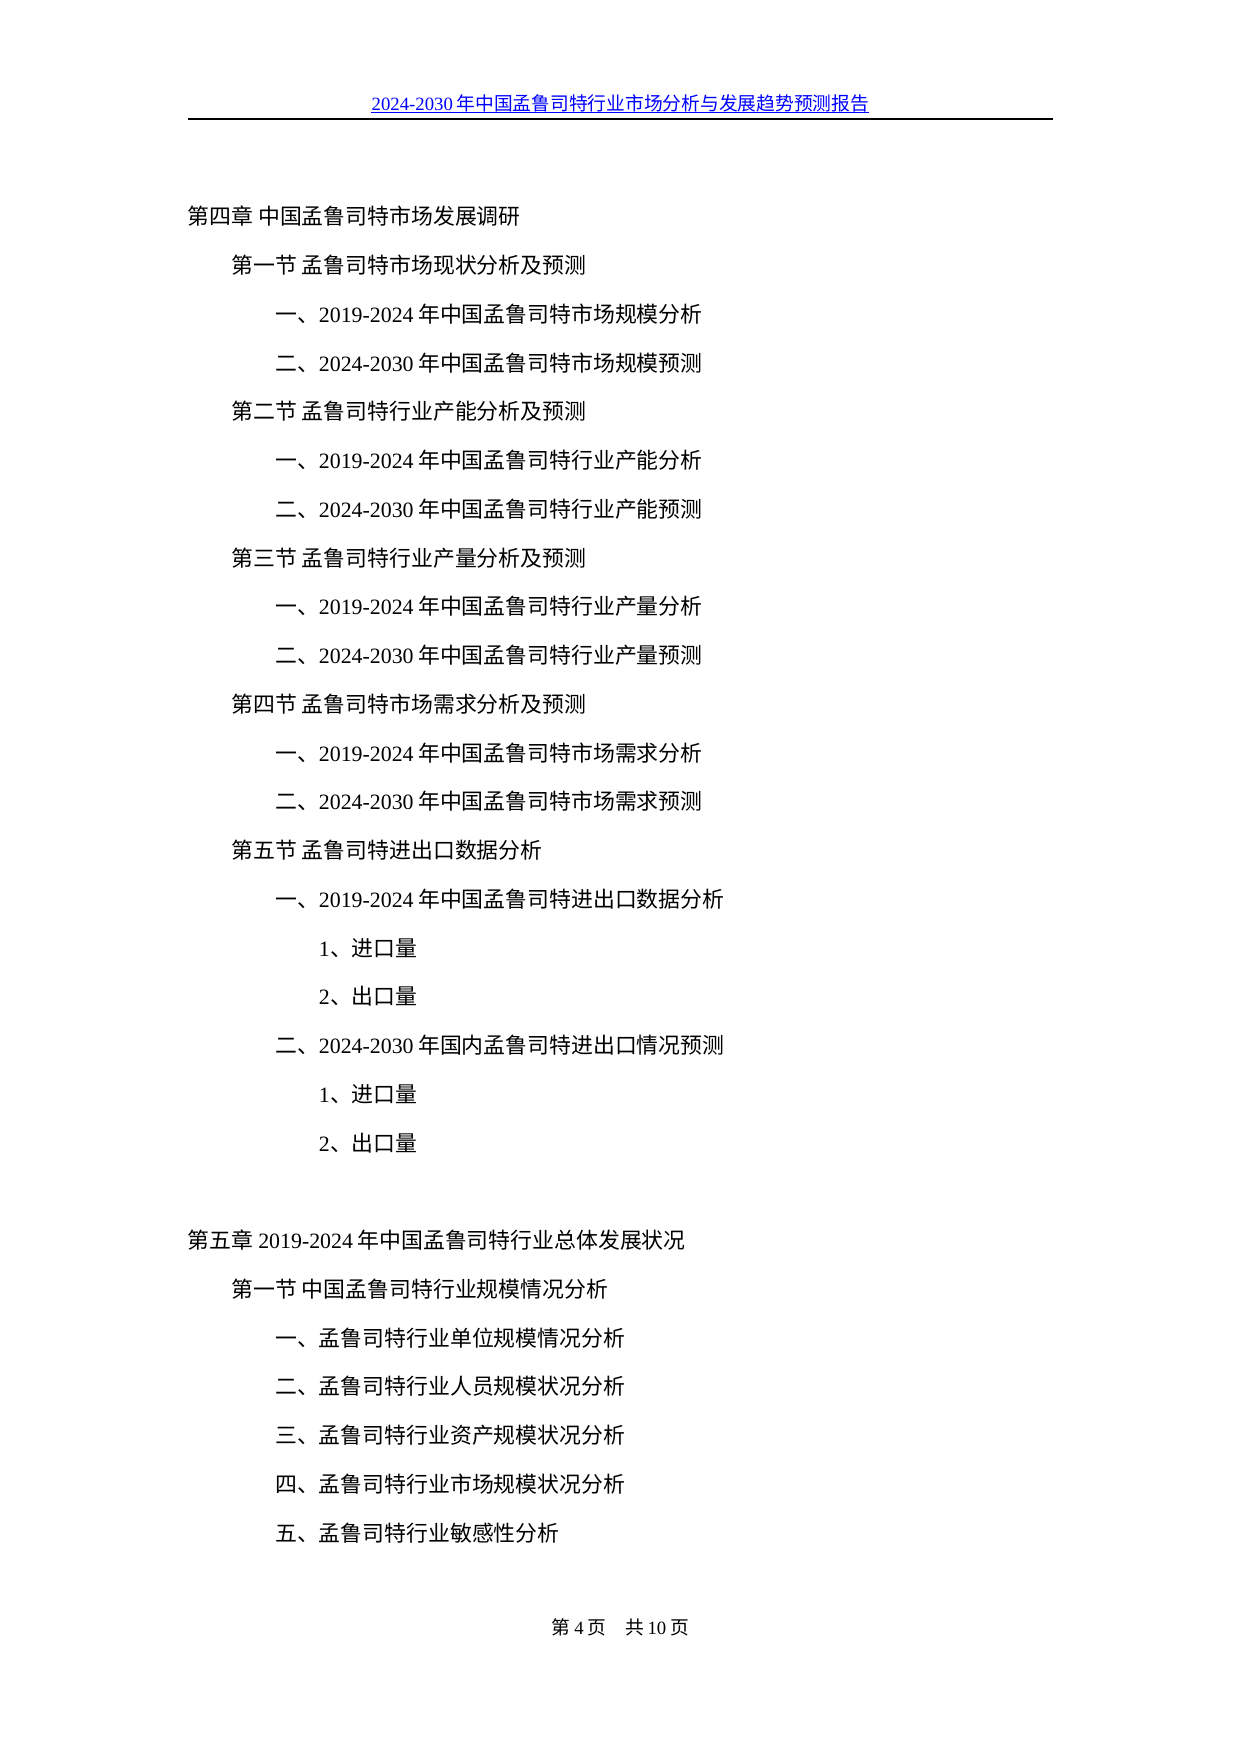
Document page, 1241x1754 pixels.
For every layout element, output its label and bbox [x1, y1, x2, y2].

text [187, 150, 1053, 1548]
